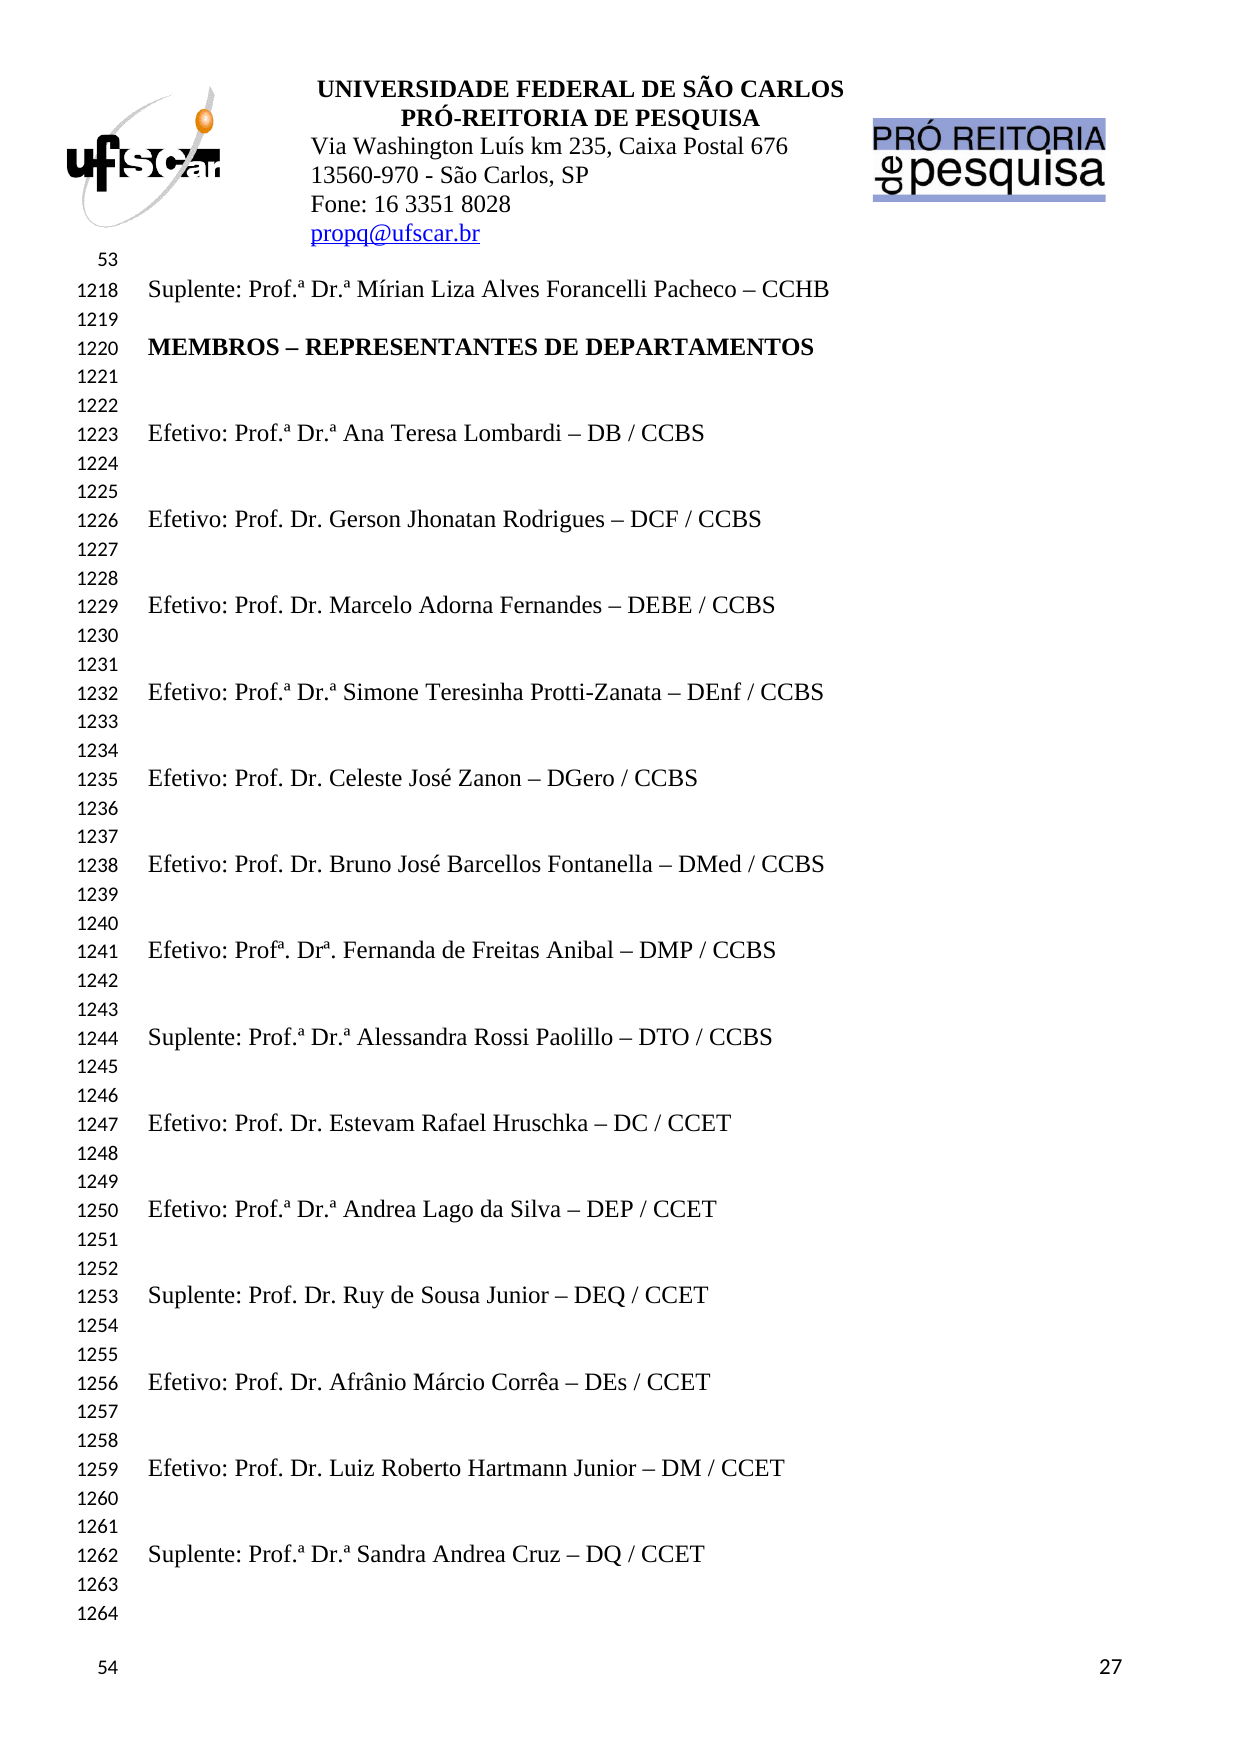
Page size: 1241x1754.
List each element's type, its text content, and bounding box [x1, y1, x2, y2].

text Suplente: Prof.ª Dr.ª Alessandra Rossi Paolillo – DTO / CCBS [148, 1022, 1122, 1051]
text Efetivo: Prof. Dr. Bruno José Barcellos Fontanella – DMed / CCBS [148, 849, 1122, 878]
text Efetivo: Prof. Dr. Estevam Rafael Hruschka – DC / CCET [148, 1108, 1122, 1137]
text Suplente: Prof. Dr. Ruy de Sousa Junior – DEQ / CCET [148, 1281, 1122, 1309]
picture [872, 118, 1106, 202]
text Efetivo: Prof. Dr. Gerson Jhonatan Rodrigues – DCF / CCBS [148, 504, 1122, 533]
text Efetivo: Prof. Dr. Celeste José Zanon – DGero / CCBS [148, 763, 1122, 792]
text Efetivo: Prof. Dr. Afrânio Márcio Corrêa – DEs / CCET [148, 1367, 1122, 1396]
text Efetivo: Prof.ª Dr.ª Simone Teresinha Protti-Zanata – DEnf / CCBS [148, 677, 1122, 706]
text Efetivo: Prof. Dr. Marcelo Adorna Fernandes – DEBE / CCBS [148, 591, 1122, 619]
text Suplente: Prof.ª Dr.ª Sandra Andrea Cruz – DQ / CCET [148, 1539, 1122, 1568]
text Efetivo: Prof.ª Dr.ª Andrea Lago da Silva – DEP / CCET [148, 1194, 1122, 1223]
text Efetivo: Prof. Dr. Luiz Roberto Hartmann Junior – DM / CCET [148, 1453, 1122, 1482]
text Efetivo: Profª. Drª. Fernanda de Freitas Anibal – DMP / CCBS [148, 936, 1122, 964]
text Efetivo: Prof.ª Dr.ª Ana Teresa Lombardi – DB / CCBS [148, 418, 1122, 447]
text MEMBROS – Representantes de Departamentos [148, 332, 1122, 361]
picture [66, 86, 220, 234]
text Suplente: Prof.ª Dr.ª Mírian Liza Alves Forancelli Pacheco – CCHB [148, 274, 1122, 303]
